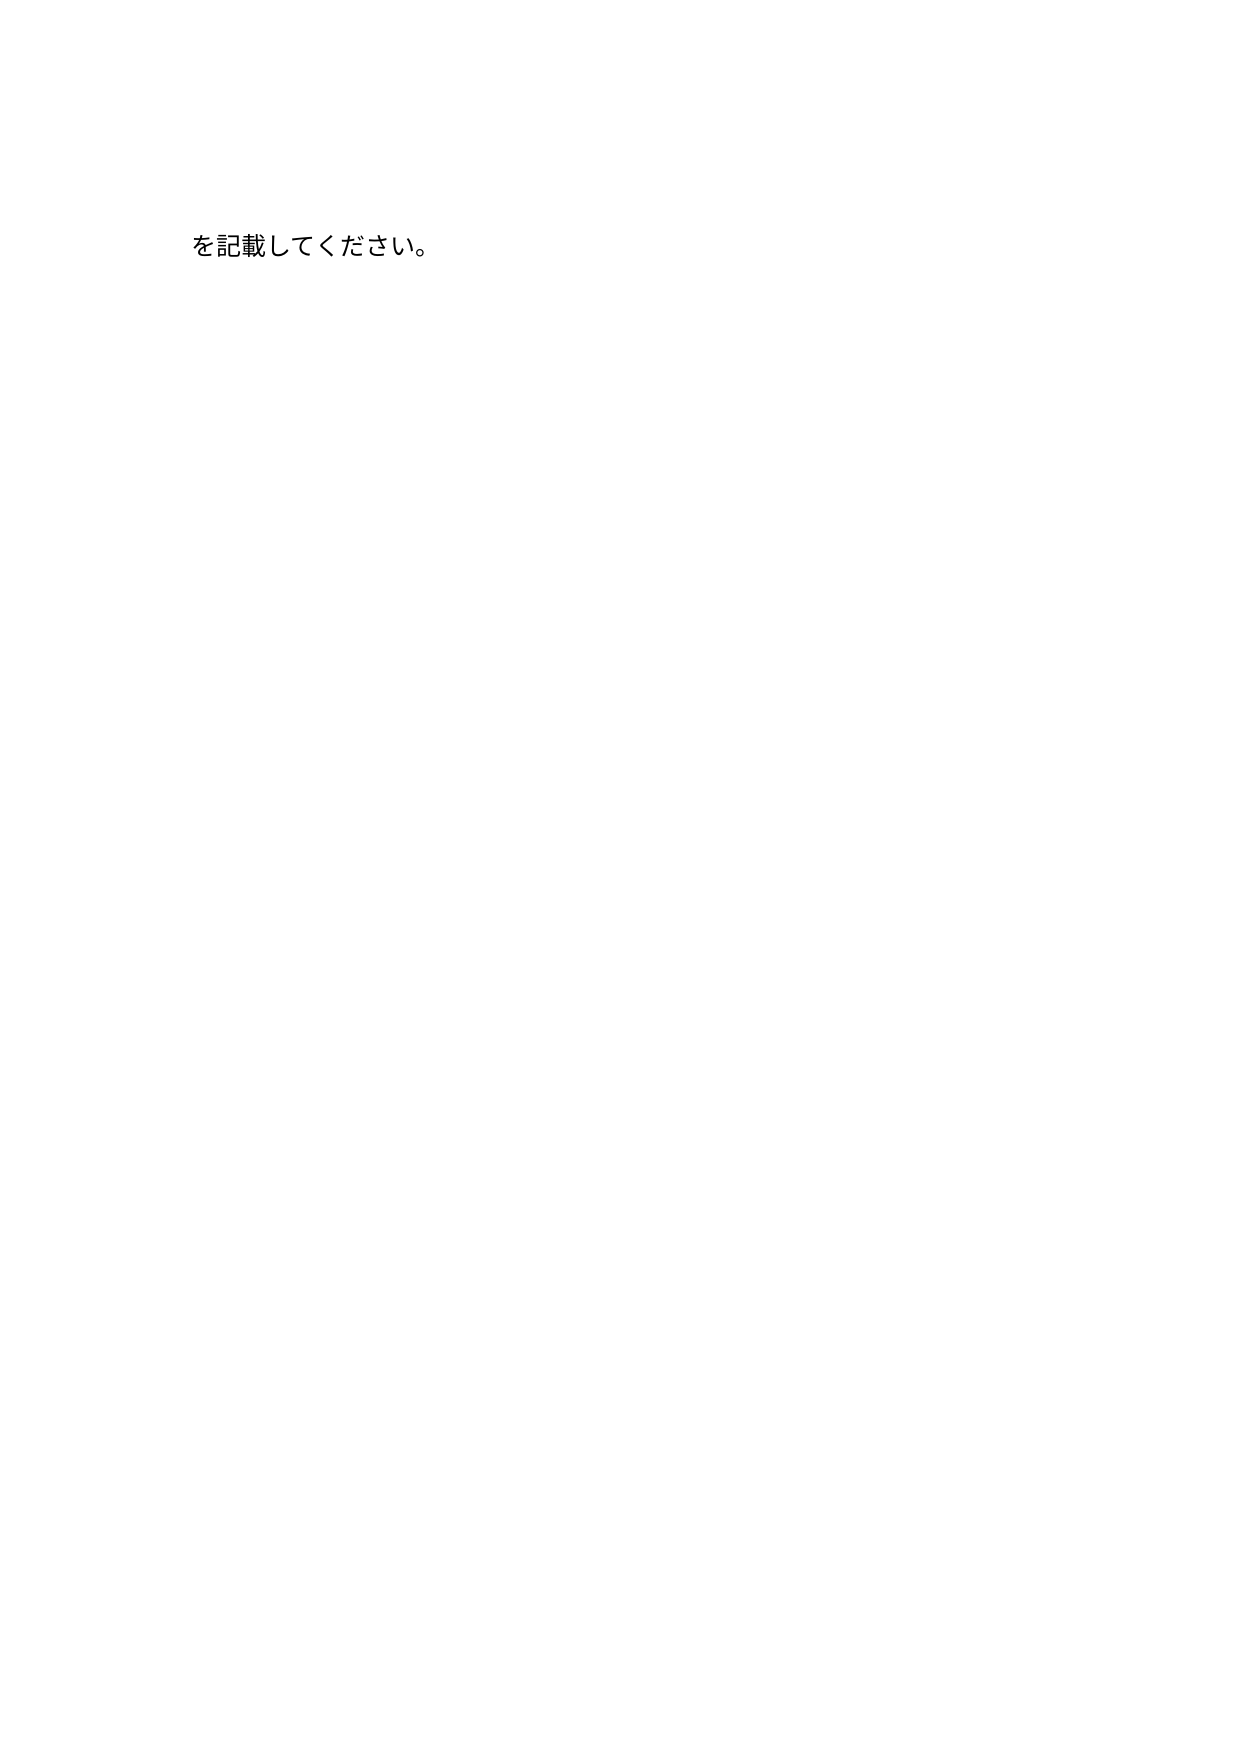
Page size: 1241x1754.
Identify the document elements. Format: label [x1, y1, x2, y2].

list [148, 209, 1092, 280]
